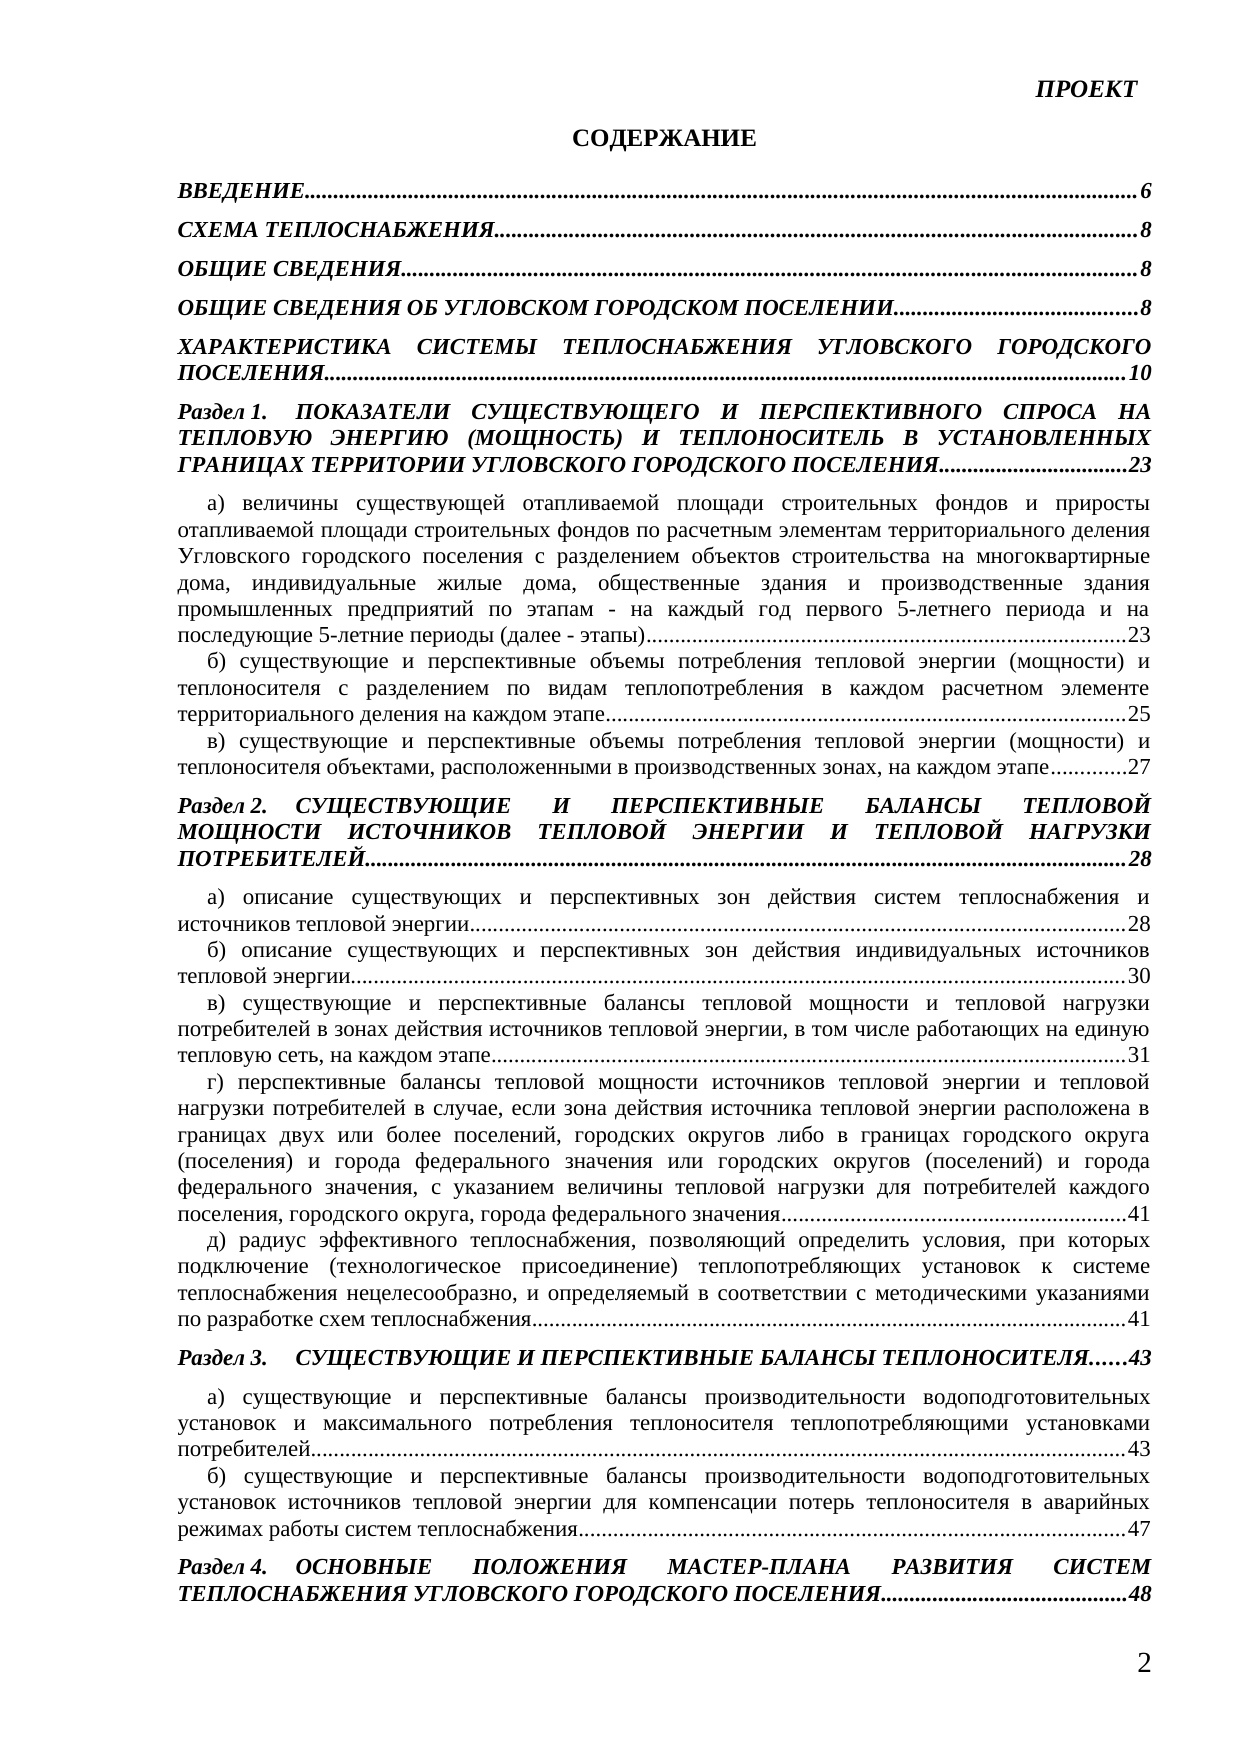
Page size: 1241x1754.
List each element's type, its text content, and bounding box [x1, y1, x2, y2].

text в) существующие и перспективные балансы тепловой мощности и тепловой нагрузки потребителей в зонах действия источников тепловой энергии, в том числе работающих на единую тепловую сеть, на каждом этапе 31 [177, 989, 1152, 1068]
text а) величины существующей отапливаемой площади строительных фондов и приросты отапливаемой площади строительных фондов по расчетным элементам территориального деления Угловского городского поселения с разделением объектов строительства на многоквартирные дома, индивидуальные жилые дома, общественные здания и производственные здания промышленных предприятий по этапам - на каждый год первого 5-летнего периода и на последующие 5-летние периоды (далее - этапы) 23 [177, 489, 1152, 648]
text в) существующие и перспективные объемы потребления тепловой энергии (мощности) и теплоносителя объектами, расположенными в производственных зонах, на каждом этапе 27 [177, 727, 1152, 779]
text ХАРАКТЕРИСТИКА СИСТЕМЫ ТЕПЛОСНАБЖЕНИЯ УГЛОВСКОГО ГОРОДСКОГО ПОСЕЛЕНИЯ 10 [177, 333, 1152, 385]
text б) существующие и перспективные балансы производительности водоподготовительных установок источников тепловой энергии для компенсации потерь теплоносителя в аварийных режимах работы систем теплоснабжения 47 [177, 1462, 1152, 1541]
text ВВЕДЕНИЕ 6 [177, 177, 1152, 204]
text г) перспективные балансы тепловой мощности источников тепловой энергии и тепловой нагрузки потребителей в случае, если зона действия источника тепловой энергии расположена в границах двух или более поселений, городских округов либо в границах городского округа (поселения) и города федерального значения или городских округов (поселений) и города федерального значения, с указанием величины тепловой нагрузки для потребителей каждого поселения, городского округа, города федерального значения 41 [177, 1068, 1152, 1226]
text Раздел 4. ОСНОВНЫЕ ПОЛОЖЕНИЯ МАСТЕР-ПЛАНА РАЗВИТИЯ СИСТЕМ ТЕПЛОСНАБЖЕНИЯ УГЛОВСКОГО ГОРОДСКОГО ПОСЕЛЕНИЯ 48 [177, 1553, 1152, 1606]
text б) описание существующих и перспективных зон действия индивидуальных источников тепловой энергии 30 [177, 936, 1152, 989]
text ОБЩИЕ СВЕДЕНИЯ 8 [177, 255, 1152, 281]
text ОБЩИЕ СВЕДЕНИЯ ОБ УГЛОВСКОМ ГОРОДСКОМ ПОСЕЛЕНИИ 8 [177, 294, 1152, 320]
text б) существующие и перспективные объемы потребления тепловой энергии (мощности) и теплоносителя с разделением по видам теплопотребления в каждом расчетном элементе территориального деления на каждом этапе 25 [177, 648, 1152, 727]
text а) описание существующих и перспективных зон действия систем теплоснабжения и источников тепловой энергии 28 [177, 883, 1152, 936]
text СОДЕРЖАНИЕ [177, 123, 1152, 152]
text а) существующие и перспективные балансы производительности водоподготовительных установок и максимального потребления теплоносителя теплопотребляющими установками потребителей 43 [177, 1383, 1152, 1462]
text Раздел 1. ПОКАЗАТЕЛИ СУЩЕСТВУЮЩЕГО И ПЕРСПЕКТИВНОГО СПРОСА НА ТЕПЛОВУЮ ЭНЕРГИЮ (МОЩНОСТЬ) И ТЕПЛОНОСИТЕЛЬ В УСТАНОВЛЕННЫХ ГРАНИЦАХ ТЕРРИТОРИИ УГЛОВСКОГО ГОРОДСКОГО ПОСЕЛЕНИЯ 23 [177, 398, 1152, 477]
text Раздел 3. СУЩЕСТВУЮЩИЕ И ПЕРСПЕКТИВНЫЕ БАЛАНСЫ ТЕПЛОНОСИТЕЛЯ 43 [177, 1344, 1152, 1370]
text д) радиус эффективного теплоснабжения, позволяющий определить условия, при которых подключение (технологическое присоединение) теплопотребляющих установок к системе теплоснабжения нецелесообразно, и определяемый в соответствии с методическими указаниями по разработке схем теплоснабжения 41 [177, 1226, 1152, 1331]
text Раздел 2. СУЩЕСТВУЮЩИЕ И ПЕРСПЕКТИВНЫЕ БАЛАНСЫ ТЕПЛОВОЙ МОЩНОСТИ ИСТОЧНИКОВ ТЕПЛОВОЙ ЭНЕРГИИ И ТЕПЛОВОЙ НАГРУЗКИ ПОТРЕБИТЕЛЕЙ 28 [177, 792, 1152, 871]
text СХЕМА ТЕПЛОСНАБЖЕНИЯ 8 [177, 216, 1152, 242]
